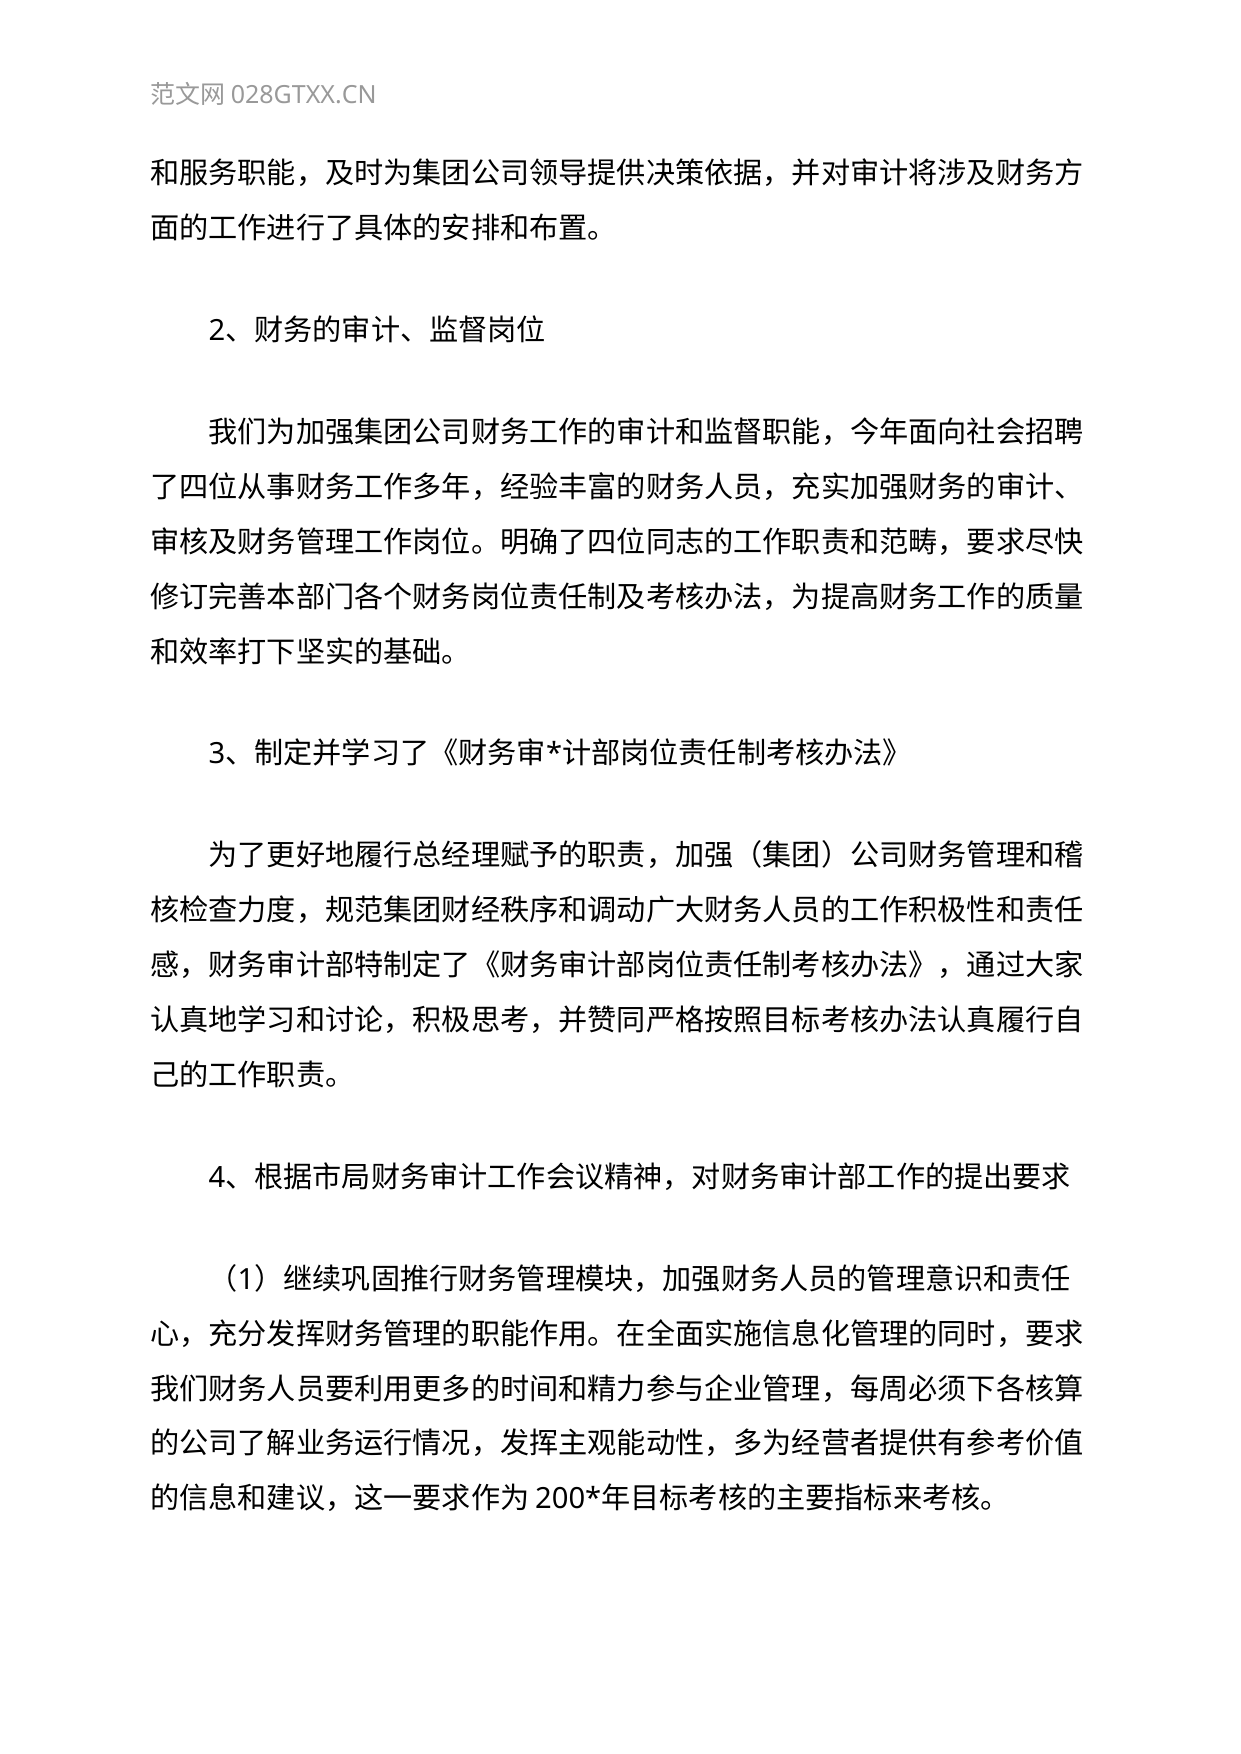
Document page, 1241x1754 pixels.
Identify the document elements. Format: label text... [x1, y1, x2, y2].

text 我们为加强集团公司财务工作的审计和监督职能，今年面向社会招聘了四位从事财务工作多年，经验丰富的财务人员，充实加强财务的审计、审核及财务管理工作岗位。明确了四位同志的工作职责和范畴，要求尽快修订完善本部门各个财务岗位责任制及考核办法，为提高财务工作的质量和效率打下坚实的基础。 [150, 409, 1090, 671]
text 3、制定并学习了《财务审*计部岗位责任制考核办法》 [150, 730, 1090, 772]
text 为了更好地履行总经理赋予的职责，加强（集团）公司财务管理和稽核检查力度，规范集团财经秩序和调动广大财务人员的工作积极性和责任感，财务审计部特制定了《财务审计部岗位责任制考核办法》，通过大家认真地学习和讨论，积极思考，并赞同严格按照目标考核办法认真履行自己的工作职责。 [150, 832, 1090, 1094]
text 2、财务的审计、监督岗位 [150, 307, 1090, 349]
text 4、根据市局财务审计工作会议精神，对财务审计部工作的提出要求 [150, 1153, 1090, 1196]
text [150, 150, 1090, 247]
text （1）继续巩固推行财务管理模块，加强财务人员的管理意识和责任心，充分发挥财务管理的职能作用。在全面实施信息化管理的同时，要求我们财务人员要利用更多的时间和精力参与企业管理，每周必须下各核算的公司了解业务运行情况，发挥主观能动性，多为经营者提供有参考价值的信息和建议，这一要求作为200*年目标考核的主要指标来考核。 [150, 1255, 1090, 1517]
